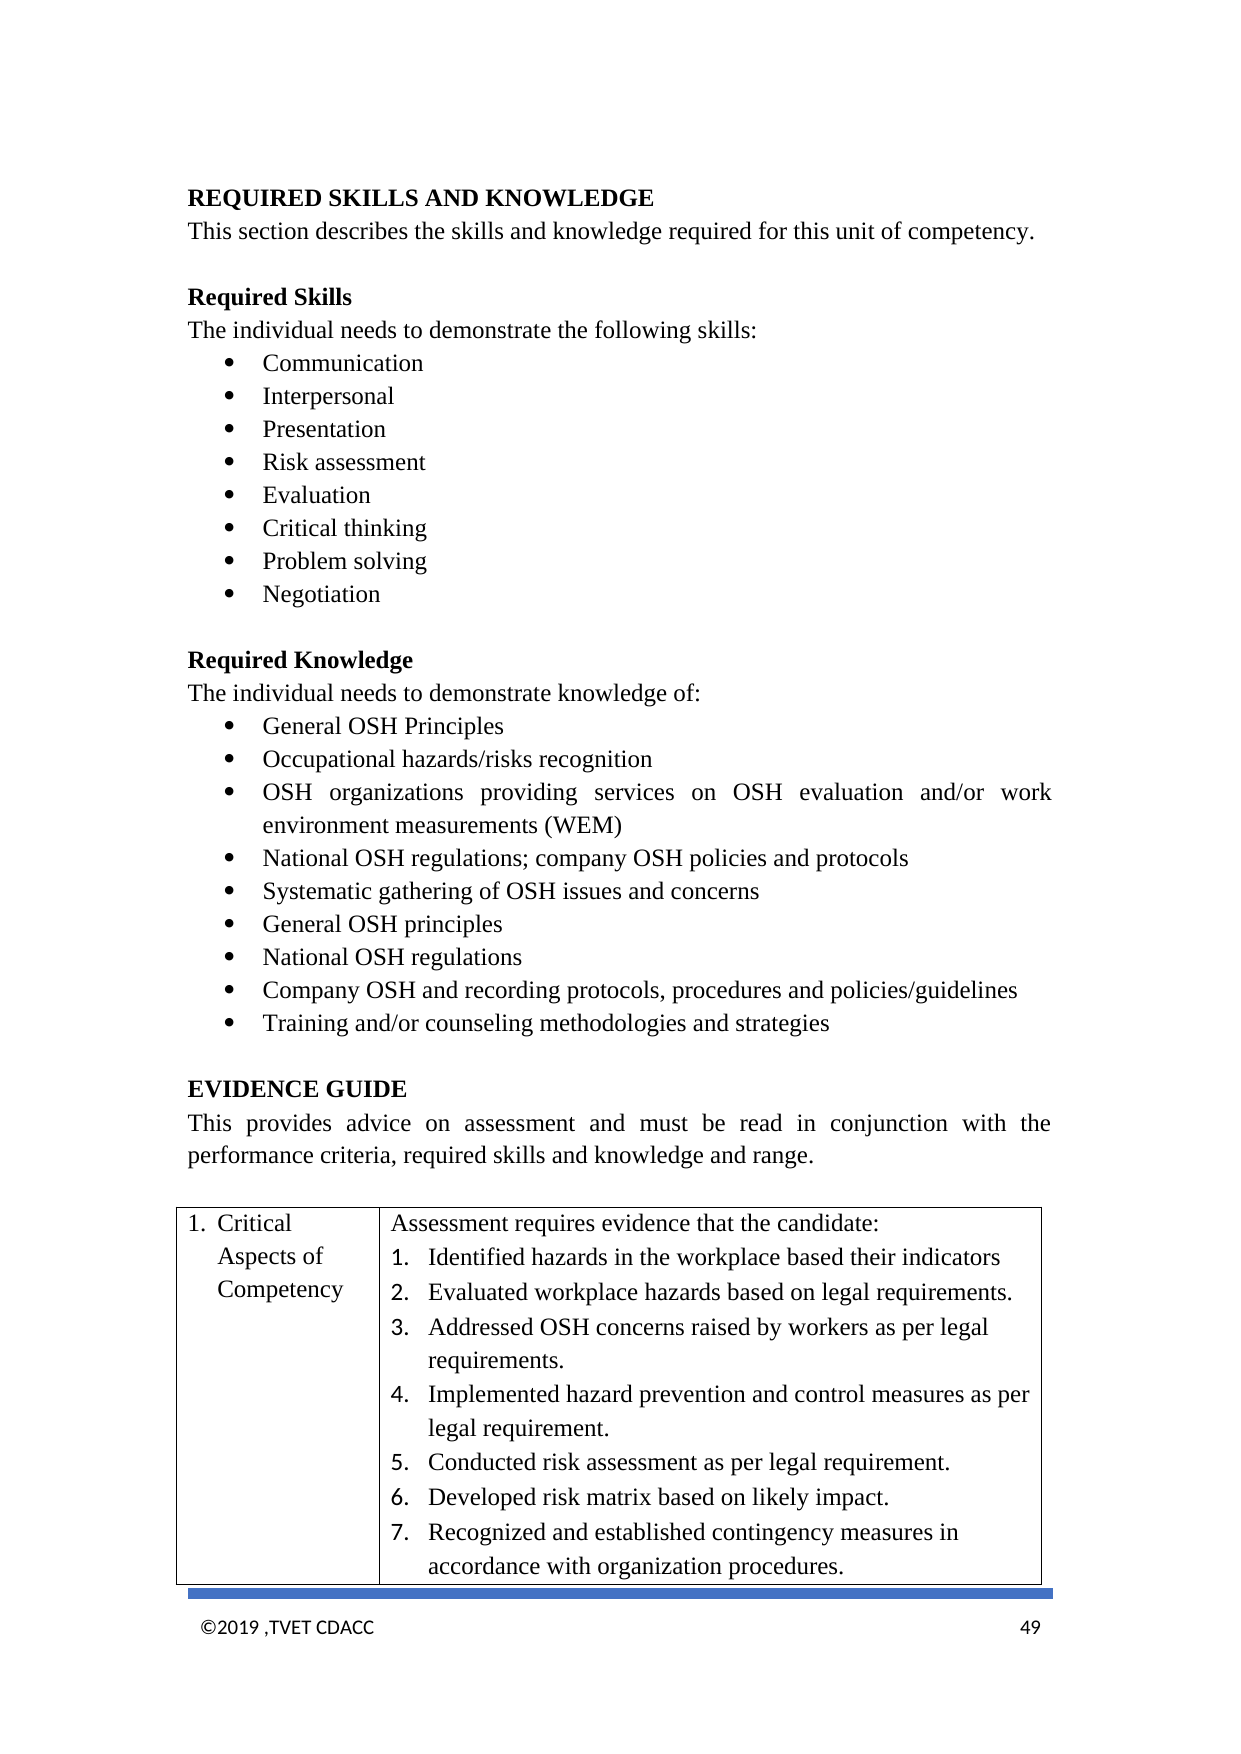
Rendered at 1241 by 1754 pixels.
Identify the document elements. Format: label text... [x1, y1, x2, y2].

list Critical thinking [225, 513, 1053, 542]
text The individual needs to demonstrate knowledge of: [187, 678, 1053, 707]
list OSH organizations providing services on OSH evaluation and/or work environment measurements (WEM) [225, 777, 1053, 839]
text EVIDENCE GUIDE [187, 1074, 1053, 1103]
list General OSH principles [225, 909, 1053, 938]
list Risk assessment [225, 447, 1053, 476]
list Training and/or counseling methodologies and strategies [225, 1008, 1053, 1037]
text This section describes the skills and knowledge required for this unit of competency. [187, 216, 1053, 245]
list Communication [225, 348, 1053, 377]
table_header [177, 1208, 379, 1584]
list Occupational hazards/risks recognition [225, 744, 1053, 773]
list Company OSH and recording protocols, procedures and policies/guidelines [225, 976, 1053, 1004]
list Systematic gathering of OSH issues and concerns [225, 876, 1053, 905]
list Presentation [225, 414, 1053, 443]
list National OSH regulations; company OSH policies and protocols [225, 843, 1053, 872]
text REQUIRED SKILLS AND KNOWLEDGE [187, 183, 1053, 212]
list Evaluation [225, 480, 1053, 509]
text The individual needs to demonstrate the following skills: [187, 315, 1053, 344]
list National OSH regulations [225, 942, 1053, 971]
text Required Skills [187, 282, 1053, 311]
list Problem solving [225, 546, 1053, 575]
text Required Knowledge [187, 645, 1053, 674]
text This provides advice on assessment and must be read in conjunction with the performance criteria, required skills and knowledge and range. [187, 1108, 1053, 1169]
list Negotiation [225, 579, 1053, 608]
list General OSH Principles [225, 711, 1053, 740]
list Interpersonal [225, 381, 1053, 410]
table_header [380, 1208, 1041, 1584]
